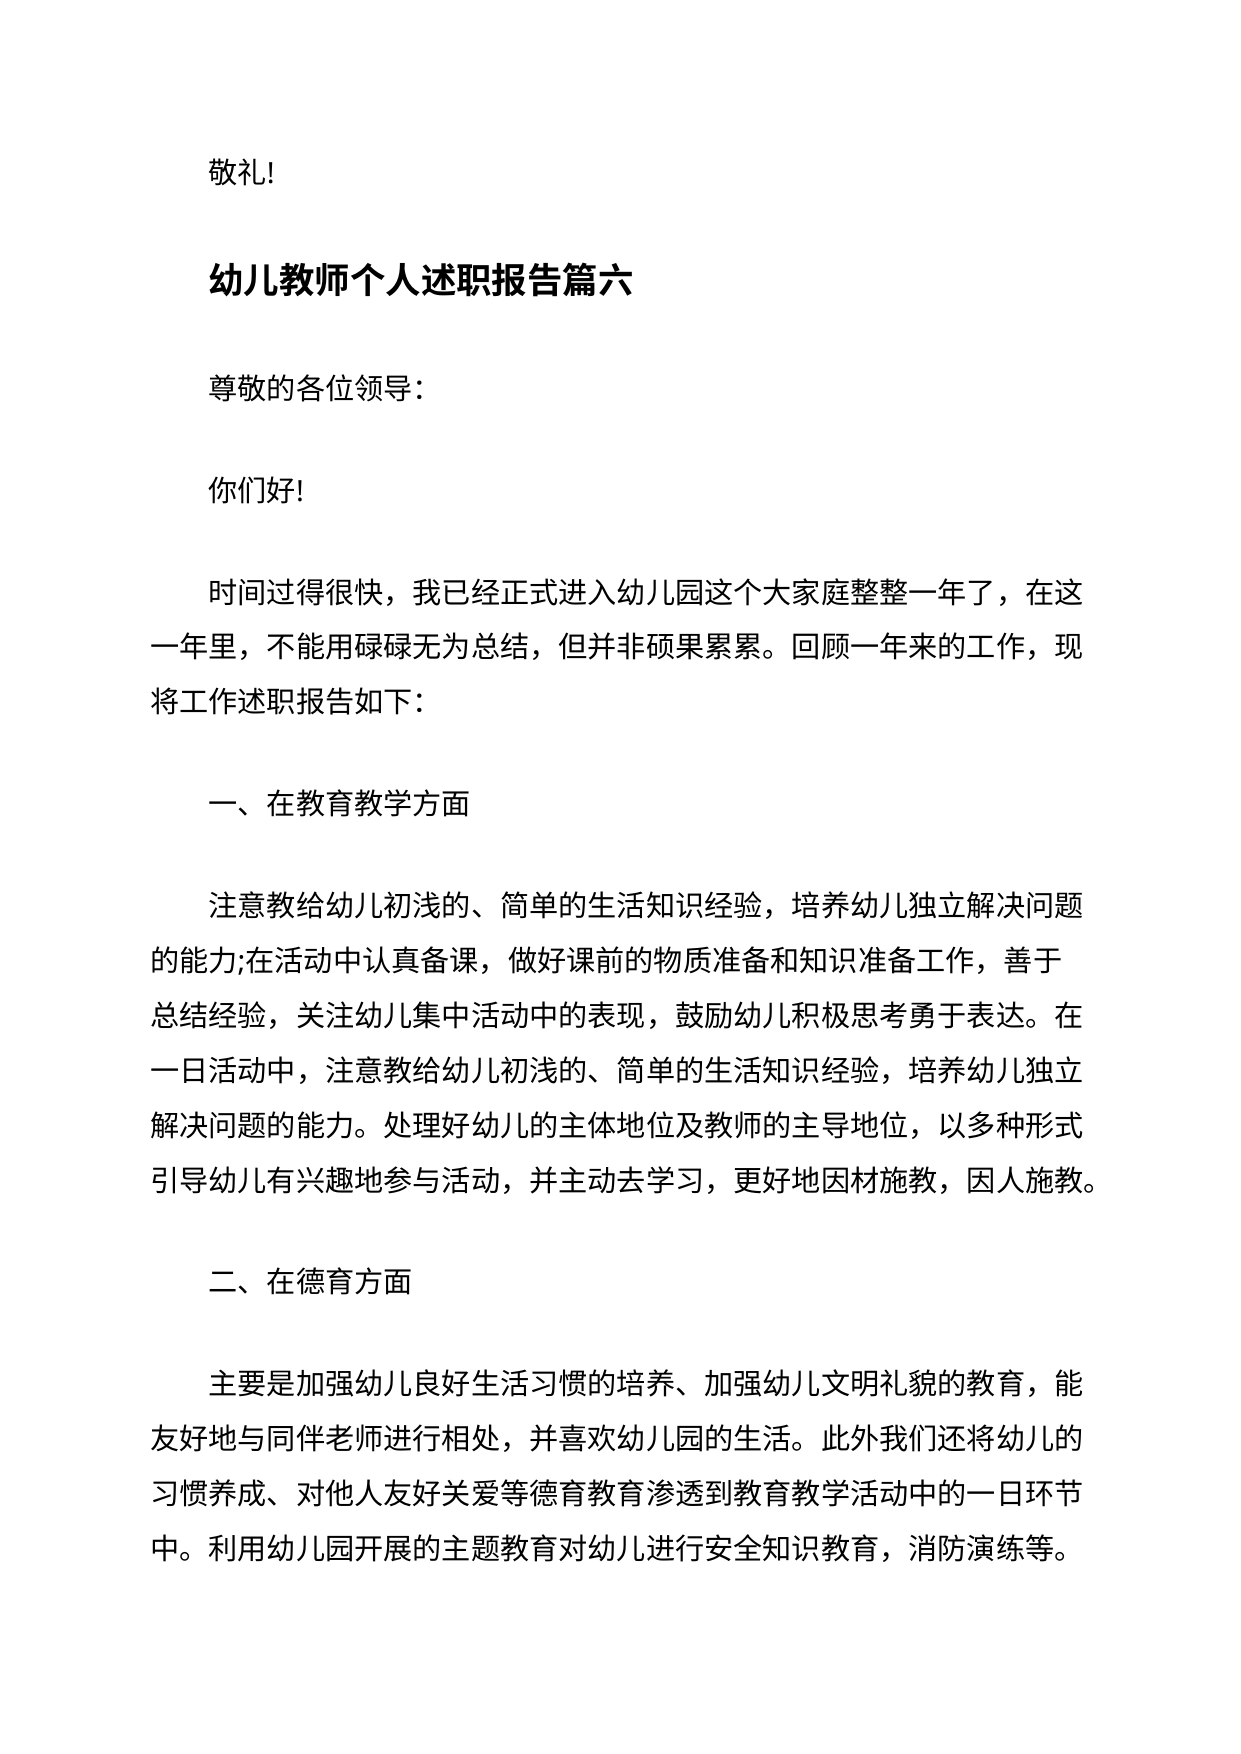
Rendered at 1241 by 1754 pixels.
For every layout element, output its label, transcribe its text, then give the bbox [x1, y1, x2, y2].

text 幼儿教师个人述职报告篇六 [150, 252, 1090, 303]
text 你们好! [150, 467, 1090, 509]
text 注意教给幼儿初浅的、简单的生活知识经验，培养幼儿独立解决问题的能力;在活动中认真备课，做好课前的物质准备和知识准备工作，善于总结经验，关注幼儿集中活动中的表现，鼓励幼儿积极思考勇于表达。在一日活动中，注意教给幼儿初浅的、简单的生活知识经验，培养幼儿独立解决问题的能力。处理好幼儿的主体地位及教师的主导地位，以多种形式引导幼儿有兴趣地参与活动，并主动去学习，更好地因材施教，因人施教。 [150, 882, 1090, 1199]
text 敬礼! [150, 150, 1090, 192]
text 时间过得很快，我已经正式进入幼儿园这个大家庭整整一年了，在这一年里，不能用碌碌无为总结，但并非硕果累累。回顾一年来的工作，现将工作述职报告如下： [150, 569, 1090, 721]
text 一、在教育教学方面 [150, 781, 1090, 823]
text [150, 1361, 1090, 1568]
text 尊敬的各位领导： [150, 365, 1090, 408]
text 二、在德育方面 [150, 1259, 1090, 1301]
